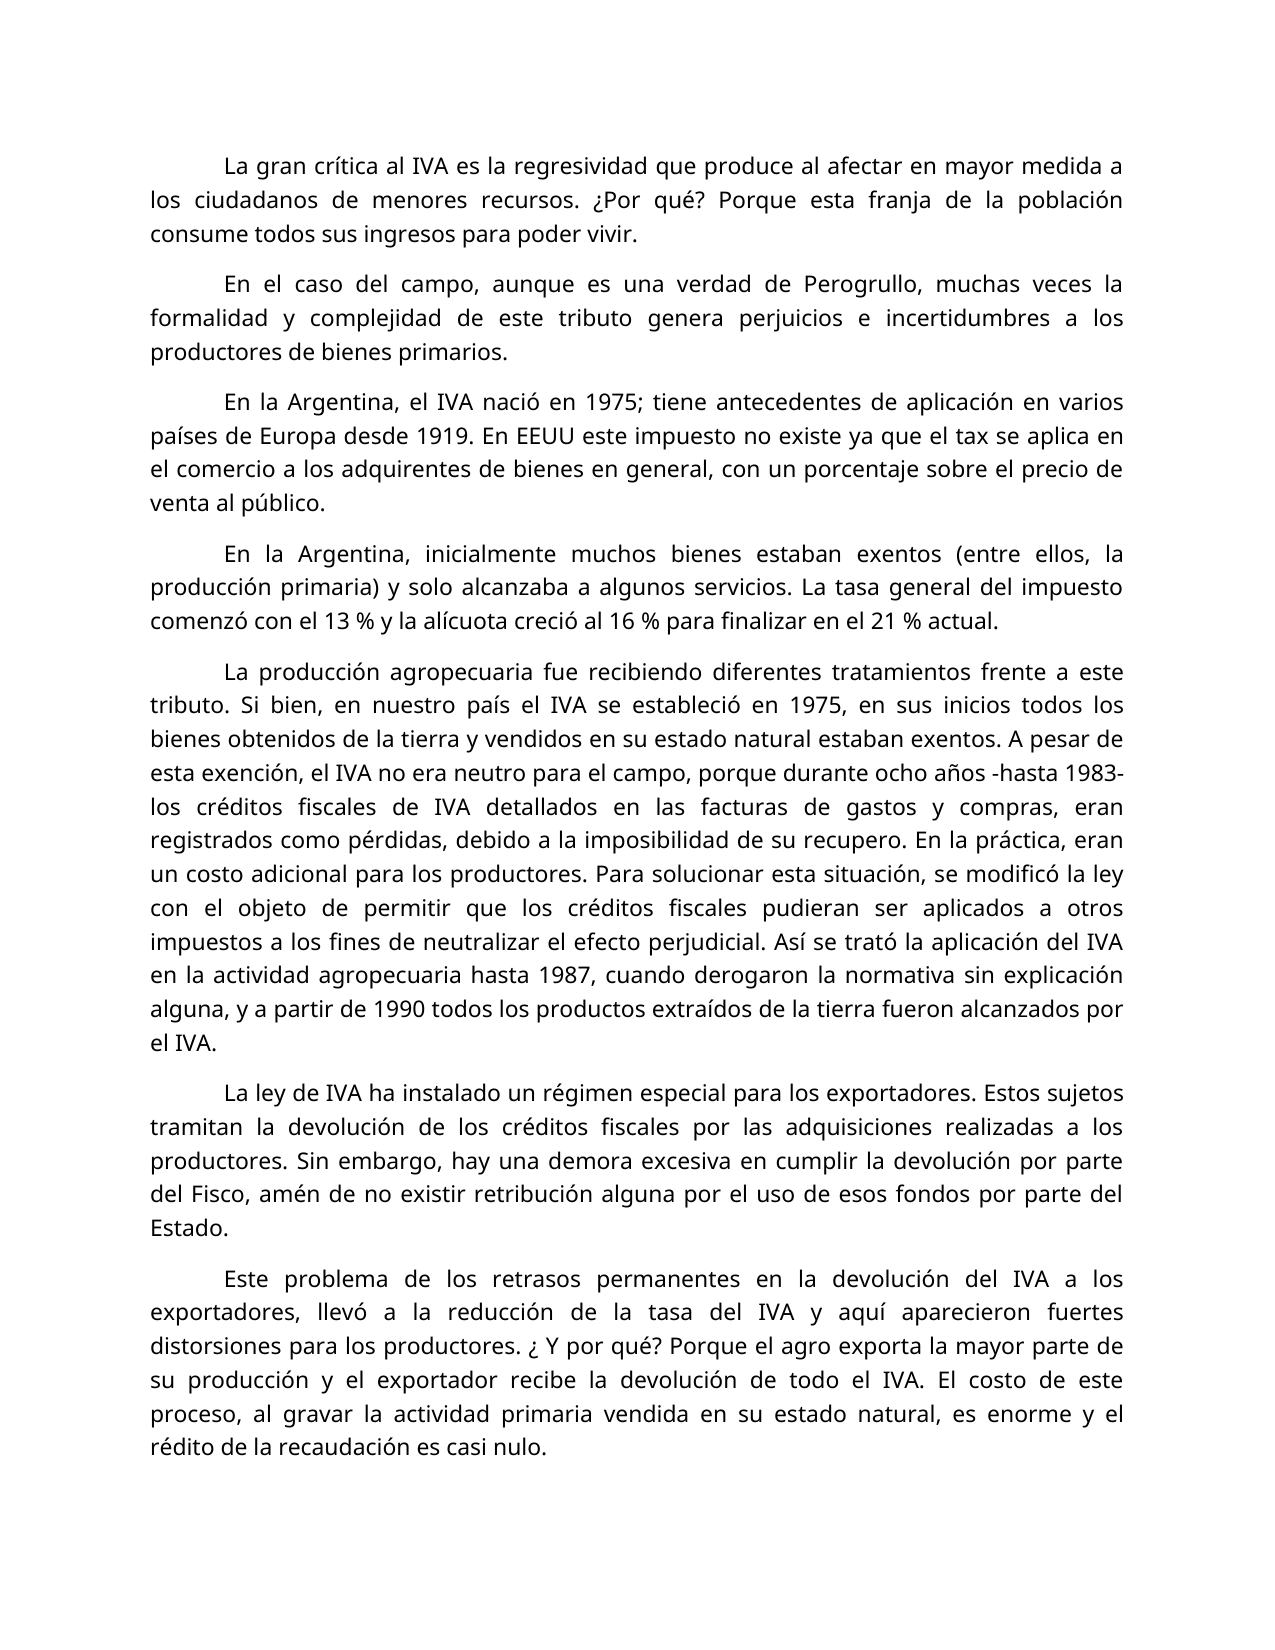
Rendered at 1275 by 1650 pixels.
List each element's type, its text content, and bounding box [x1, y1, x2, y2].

text En el caso del campo, aunque es una verdad de Perogrullo, muchas veces la formalidad y complejidad de este tributo genera perjuicios e incertidumbres a los productores de bienes primarios. [150, 268, 1125, 367]
text La gran crítica al IVA es la regresividad que produce al afectar en mayor medida a los ciudadanos de menores recursos. ¿Por qué? Porque esta franja de la población consume todos sus ingresos para poder vivir. [150, 150, 1125, 249]
text Este problema de los retrasos permanentes en la devolución del IVA a los exportadores, llevó a la reducción de la tasa del IVA y aquí aparecieron fuertes distorsiones para los productores. ¿ Y por qué? Porque el agro exporta la mayor parte de su producción y el exportador recibe la devolución de todo el IVA. El costo de este proceso, al gravar la actividad primaria vendida en su estado natural, es enorme y el rédito de la recaudación es casi nulo. [150, 1262, 1125, 1462]
text La producción agropecuaria fue recibiendo diferentes tratamientos frente a este tributo. Si bien, en nuestro país el IVA se estableció en 1975, en sus inicios todos los bienes obtenidos de la tierra y vendidos en su estado natural estaban exentos. A pesar de esta exención, el IVA no era neutro para el campo, porque durante ocho años -hasta 1983- los créditos fiscales de IVA detallados en las facturas de gastos y compras, eran registrados como pérdidas, debido a la imposibilidad de su recupero. En la práctica, eran un costo adicional para los productores. Para solucionar esta situación, se modificó la ley con el objeto de permitir que los créditos fiscales pudieran ser aplicados a otros impuestos a los fines de neutralizar el efecto perjudicial. Así se trató la aplicación del IVA en la actividad agropecuaria hasta 1987, cuando derogaron la normativa sin explicación alguna, y a partir de 1990 todos los productos extraídos de la tierra fueron alcanzados por el IVA. [150, 655, 1125, 1058]
text En la Argentina, el IVA nació en 1975; tiene antecedentes de aplicación en varios países de Europa desde 1919. En EEUU este impuesto no existe ya que el tax se aplica en el comercio a los adquirentes de bienes en general, con un porcentaje sobre el precio de venta al público. [150, 386, 1125, 518]
text La ley de IVA ha instalado un régimen especial para los exportadores. Estos sujetos tramitan la devolución de los créditos fiscales por las adquisiciones realizadas a los productores. Sin embargo, hay una demora excesiva en cumplir la devolución por parte del Fisco, amén de no existir retribución alguna por el uso de esos fondos por parte del Estado. [150, 1077, 1125, 1243]
text En la Argentina, inicialmente muchos bienes estaban exentos (entre ellos, la producción primaria) y solo alcanzaba a algunos servicios. La tasa general del impuesto comenzó con el 13 % y la alícuota creció al 16 % para finalizar en el 21 % actual. [150, 537, 1125, 636]
